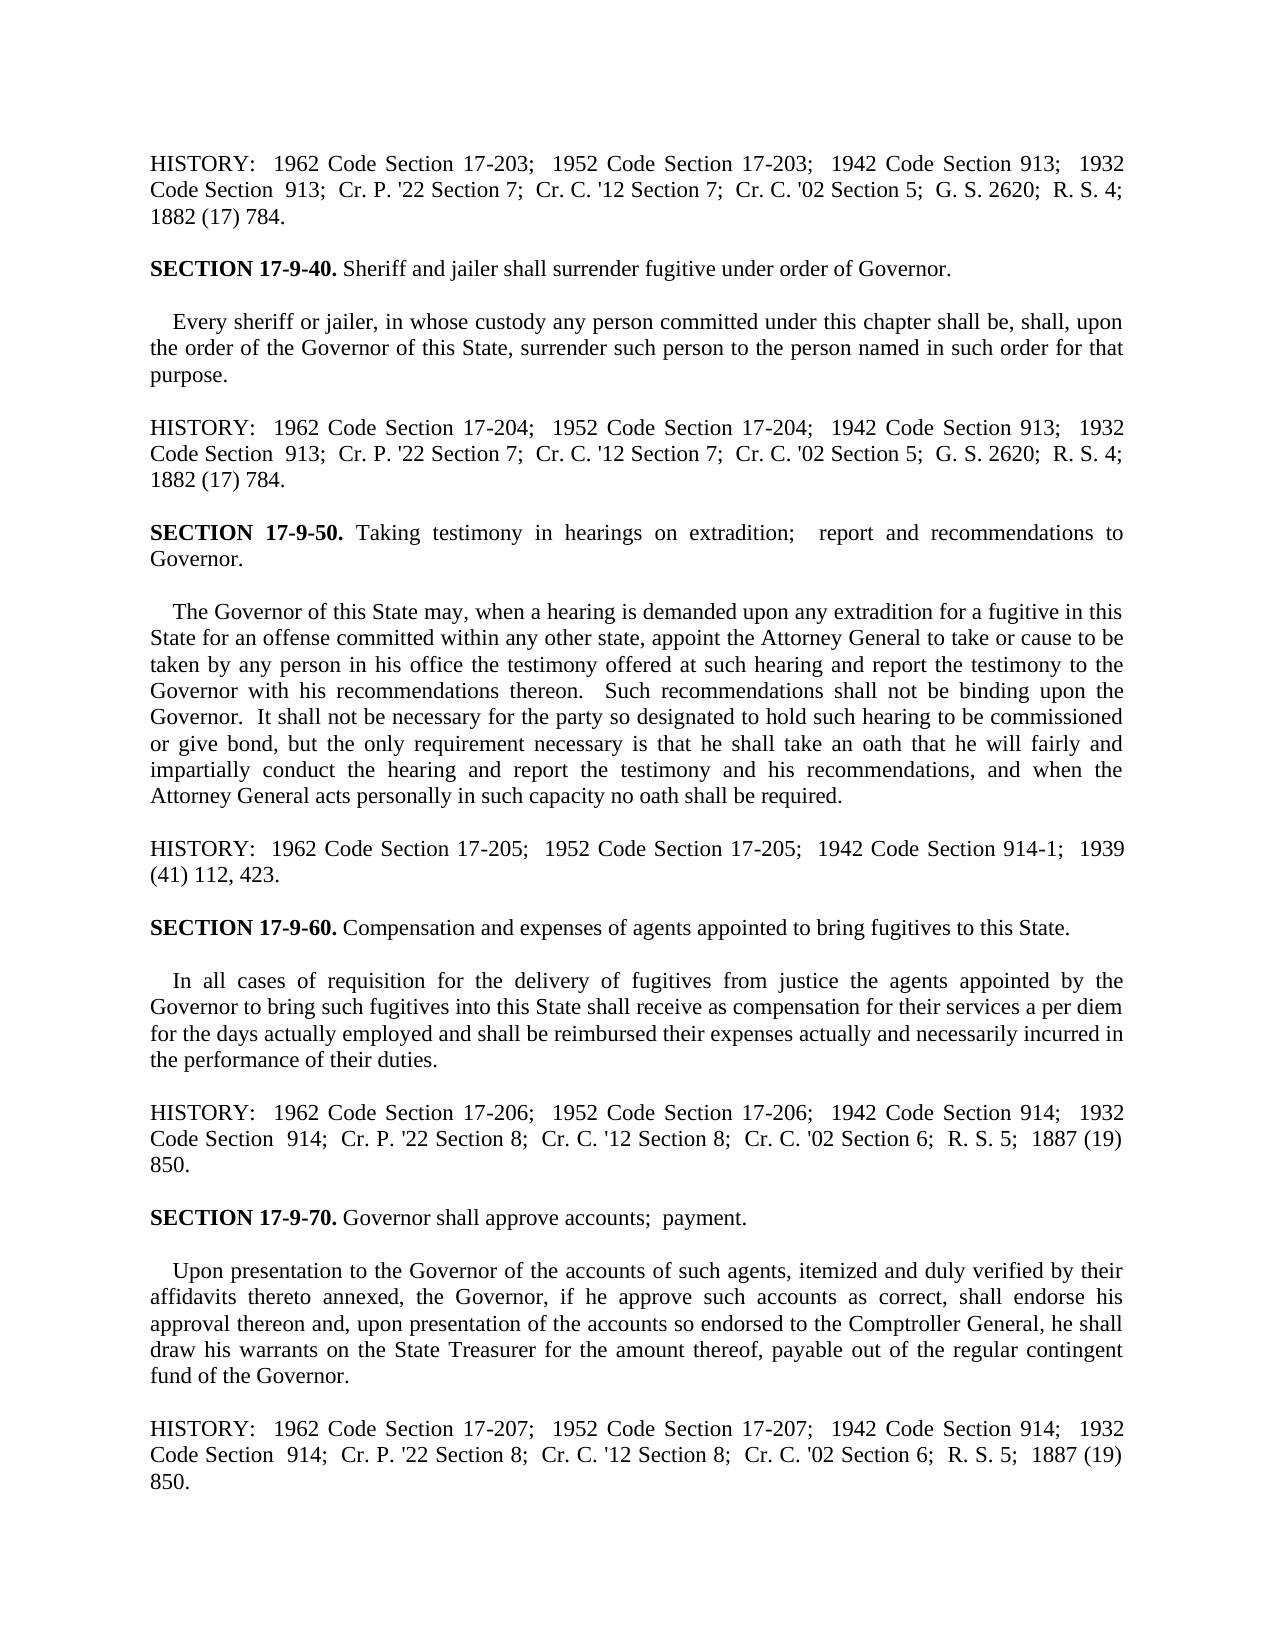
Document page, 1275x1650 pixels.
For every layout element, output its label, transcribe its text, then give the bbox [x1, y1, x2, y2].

text SECTION 17-9-40. Sheriff and jailer shall surrender fugitive under order of Governor. [150, 255, 1125, 282]
text SECTION 17-9-50. Taking testimony in hearings on extradition; report and recommendations to Governor. [150, 519, 1125, 572]
text In all cases of requisition for the delivery of fugitives from justice the agents appointed by the Governor to bring such fugitives into this State shall receive as compensation for their services a per diem for the days actually employed and shall be reimbursed their expenses actually and necessarily incurred in the performance of their duties. [150, 967, 1125, 1072]
text SECTION 17-9-60. Compensation and expenses of agents appointed to bring fugitives to this State. [150, 914, 1125, 941]
text SECTION 17-9-70. Governor shall approve accounts; payment. [150, 1204, 1125, 1231]
text Every sheriff or jailer, in whose custody any person committed under this chapter shall be, shall, upon the order of the Governor of this State, surrender such person to the person named in such order for that purpose. [150, 308, 1125, 387]
text HISTORY: 1962 Code Section 17-203; 1952 Code Section 17-203; 1942 Code Section 913; 1932 Code Section 913; Cr. P. '22 Section 7; Cr. C. '12 Section 7; Cr. C. '02 Section 5; G. S. 2620; R. S. 4; 1882 (17) 784. [150, 150, 1125, 229]
text The Governor of this State may, when a hearing is demanded upon any extradition for a fugitive in this State for an offense committed within any other state, appoint the Attorney General to take or cause to be taken by any person in his office the testimony offered at such hearing and report the testimony to the Governor with his recommendations thereon. Such recommendations shall not be binding upon the Governor. It shall not be necessary for the party so designated to hold such hearing to be commissioned or give bond, but the only requirement necessary is that he shall take an oath that he will fairly and impartially conduct the hearing and report the testimony and his recommendations, and when the Attorney General acts personally in such capacity no oath shall be required. [150, 598, 1125, 809]
text HISTORY: 1962 Code Section 17-206; 1952 Code Section 17-206; 1942 Code Section 914; 1932 Code Section 914; Cr. P. '22 Section 8; Cr. C. '12 Section 8; Cr. C. '02 Section 6; R. S. 5; 1887 (19) 850. [150, 1099, 1125, 1178]
text Upon presentation to the Governor of the accounts of such agents, itemized and duly verified by their affidavits thereto annexed, the Governor, if he approve such accounts as correct, shall endorse his approval thereon and, upon presentation of the accounts so endorsed to the Comptroller General, he shall draw his warrants on the State Treasurer for the amount thereof, payable out of the regular contingent fund of the Governor. [150, 1257, 1125, 1389]
text HISTORY: 1962 Code Section 17-207; 1952 Code Section 17-207; 1942 Code Section 914; 1932 Code Section 914; Cr. P. '22 Section 8; Cr. C. '12 Section 8; Cr. C. '02 Section 6; R. S. 5; 1887 (19) 850. [150, 1415, 1125, 1494]
text HISTORY: 1962 Code Section 17-204; 1952 Code Section 17-204; 1942 Code Section 913; 1932 Code Section 913; Cr. P. '22 Section 7; Cr. C. '12 Section 7; Cr. C. '02 Section 5; G. S. 2620; R. S. 4; 1882 (17) 784. [150, 413, 1125, 493]
text HISTORY: 1962 Code Section 17-205; 1952 Code Section 17-205; 1942 Code Section 914-1; 1939 (41) 112, 423. [150, 835, 1125, 888]
